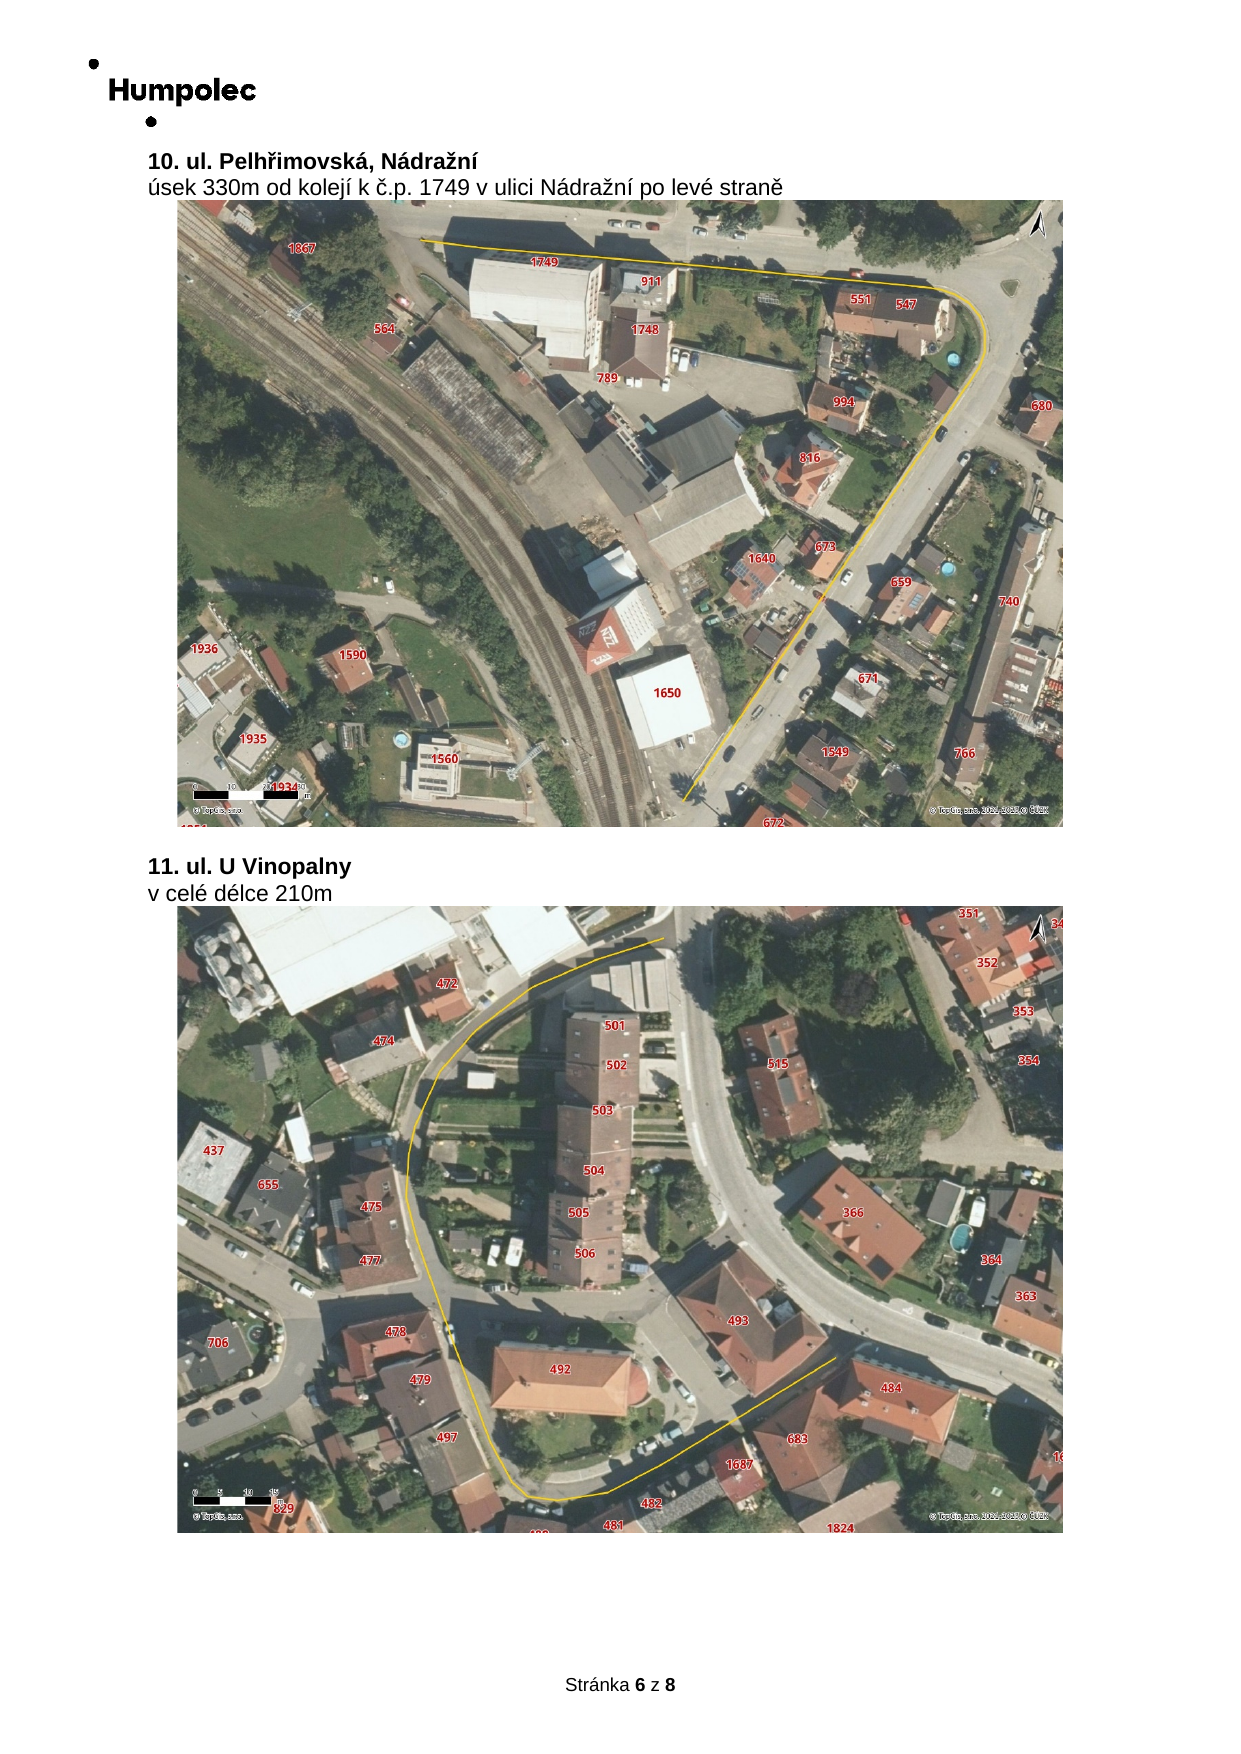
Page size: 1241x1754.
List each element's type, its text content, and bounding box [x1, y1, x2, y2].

text 11. ul. U Vinopalny [148, 853, 1092, 880]
picture [177, 906, 1063, 1533]
text v celé délce 210m [148, 880, 1092, 906]
picture [177, 200, 1063, 827]
text 10. ul. Pelhřimovská, Nádražní [148, 148, 1092, 174]
text úsek 330m od kolejí k č.p. 1749 v ulici Nádražní po levé straně [148, 174, 1092, 200]
picture [88, 59, 256, 127]
